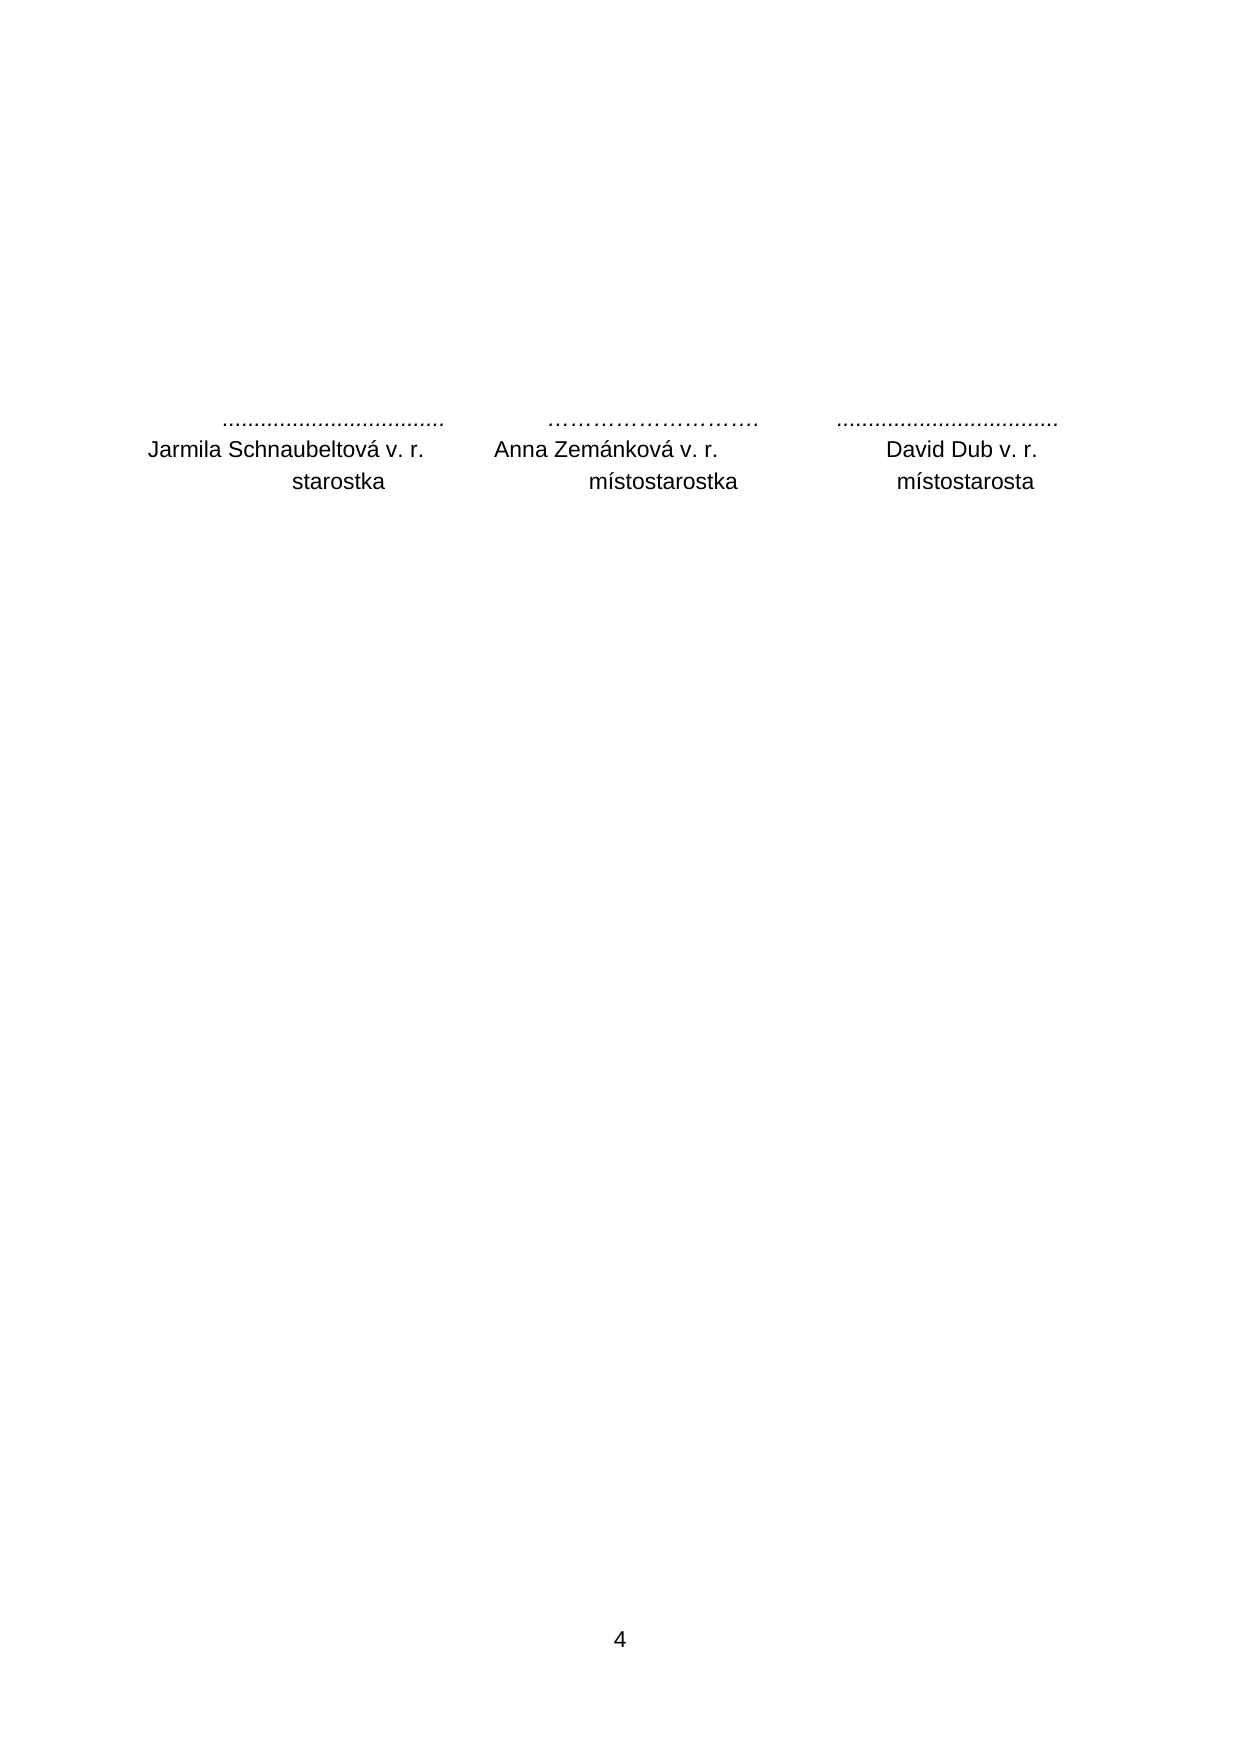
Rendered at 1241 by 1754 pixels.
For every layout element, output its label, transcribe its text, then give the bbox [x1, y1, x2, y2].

text Jarmila Schnaubeltová v. r. Anna Zemánková v. r. David Dub v. r. [148, 436, 1093, 463]
text starostka místostarostka místostarosta [148, 468, 1093, 494]
text ................................... ………………………. ................................... [148, 405, 1093, 431]
